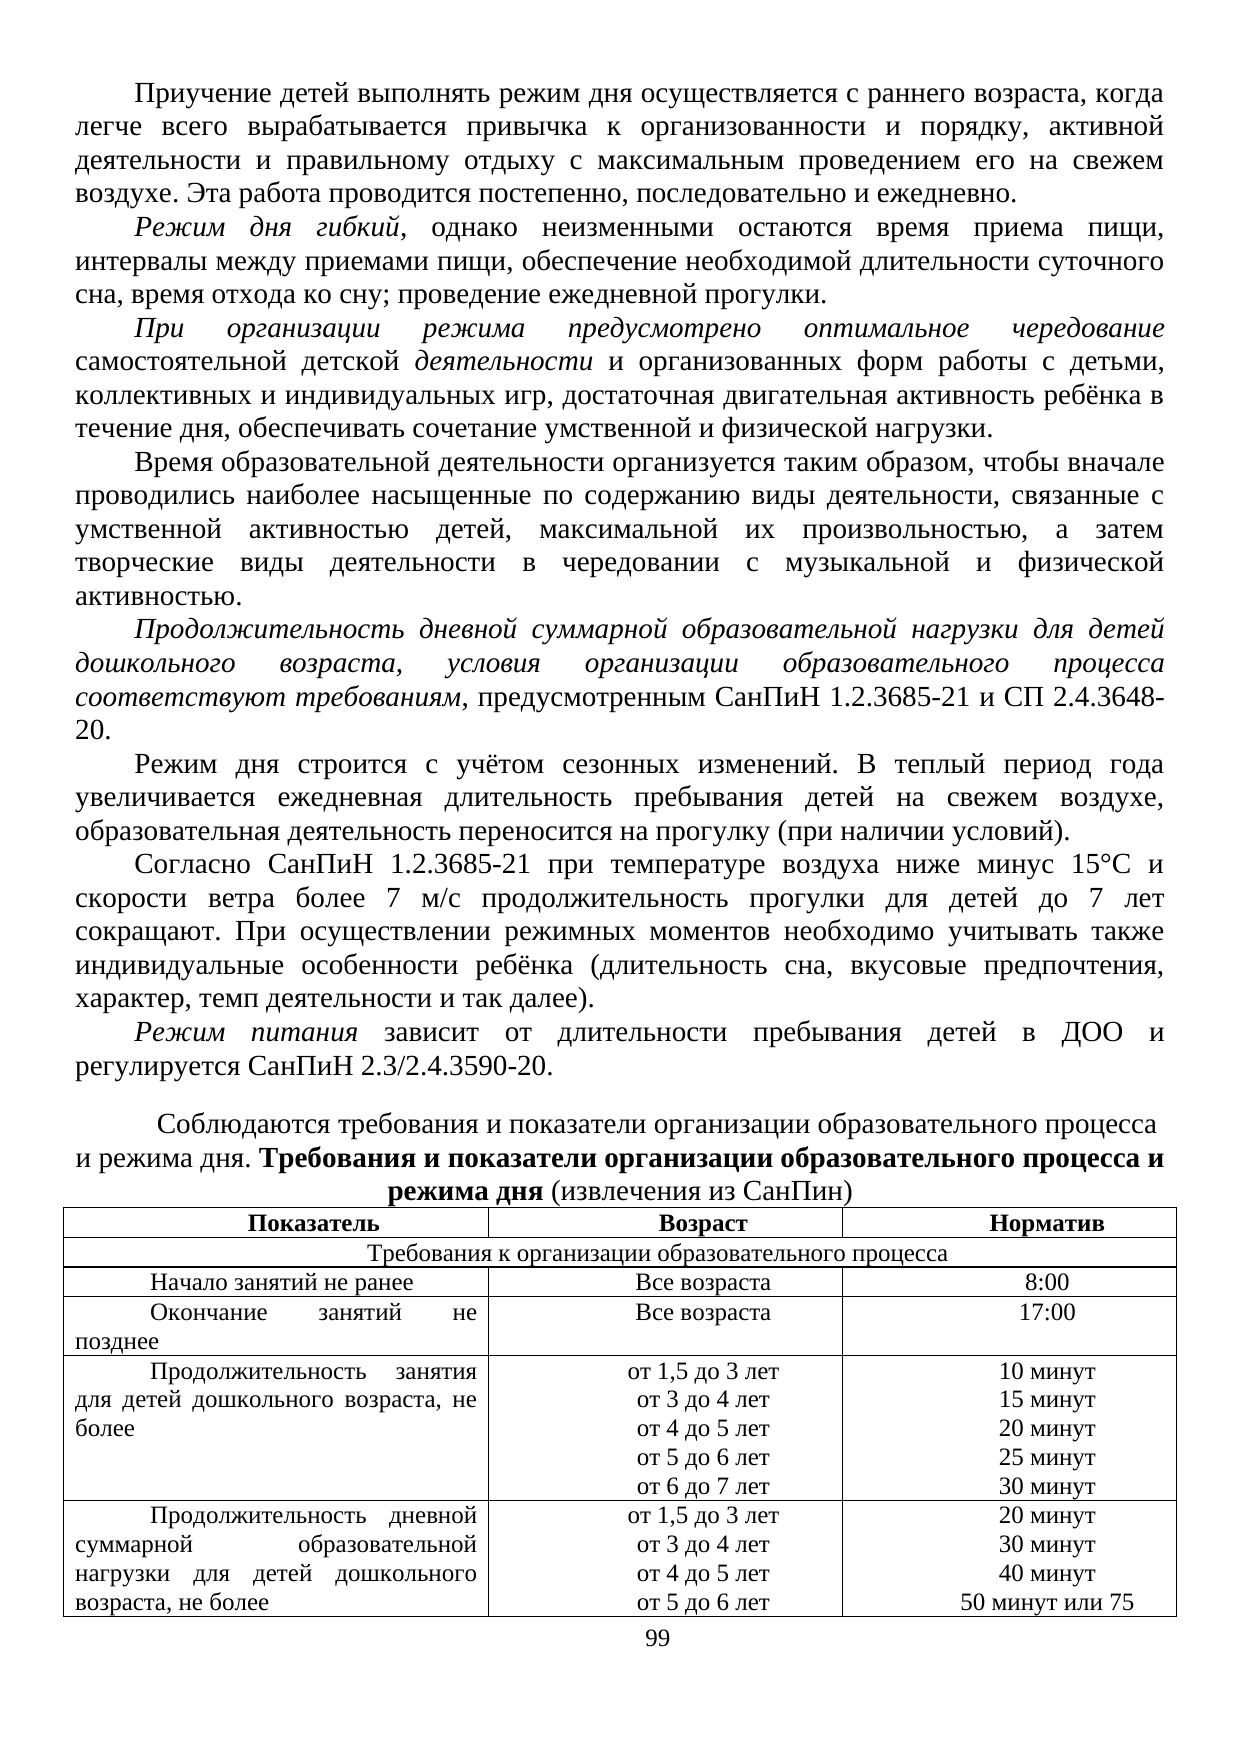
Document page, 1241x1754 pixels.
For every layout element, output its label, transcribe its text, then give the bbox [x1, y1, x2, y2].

table_cell Требования к организации образовательного процесса [64, 1238, 1176, 1266]
table_header Показатель [64, 1208, 488, 1237]
text Продолжительность дневной суммарной образовательной нагрузки для детей дошкольного возраста, условия организации образовательного процесса соответствуют требованиям, предусмотренным СанПиН 1.2.3685-21 и СП 2.4.3648-20. [75, 612, 1165, 746]
table_cell Продолжительность занятия для детей дошкольного возраста, не более [64, 1356, 488, 1499]
text Согласно СанПиН 1.2.3685-21 при температуре воздуха ниже минус 15°С и скорости ветра более 7 м/с продолжительность прогулки для детей до 7 лет сокращают. При осуществлении режимных моментов необходимо учитывать также индивидуальные особенности ребёнка (длительность сна, вкусовые предпочтения, характер, темп деятельности и так далее). [75, 846, 1165, 1014]
text При организации режима предусмотрено оптимальное чередование самостоятельной детской деятельности и организованных форм работы с детьми, коллективных и индивидуальных игр, достаточная двигательная активность ребёнка в течение дня, обеспечивать сочетание умственной и физической нагрузки. [75, 310, 1165, 444]
table_cell 8:00 [843, 1268, 1176, 1296]
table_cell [64, 1501, 488, 1616]
table_cell Начало занятий не ранее [64, 1268, 488, 1296]
table_cell Окончание занятий не позднее [64, 1297, 488, 1355]
text Время образовательной деятельности организуется таким образом, чтобы вначале проводились наиболее насыщенные по содержанию виды деятельности, связанные с умственной активностью детей, максимальной их произвольностью, а затем творческие виды деятельности в чередовании с музыкальной и физической активностью. [75, 444, 1165, 612]
text Режим дня строится с учётом сезонных изменений. В теплый период года увеличивается ежедневная длительность пребывания детей на свежем воздухе, образовательная деятельность переносится на прогулку (при наличии условий). [75, 746, 1165, 846]
text Режим дня гибкий, однако неизменными остаются время приема пищи, интервалы между приемами пищи, обеспечение необходимой длительности суточного сна, время отхода ко сну; проведение ежедневной прогулки. [75, 209, 1165, 310]
table_cell от 1,5 до 3 лет от 3 до 4 лет от 4 до 5 лет от 5 до 6 лет от 6 до 7 лет [489, 1356, 842, 1499]
table_header Возраст [489, 1208, 842, 1237]
text Приучение детей выполнять режим дня осуществляется с раннего возраста, когда легче всего вырабатывается привычка к организованности и порядку, активной деятельности и правильному отдыху с максимальным проведением его на свежем воздухе. Эта работа проводится постепенно, последовательно и ежедневно. [75, 75, 1165, 209]
table_cell Все возраста [489, 1268, 842, 1296]
table_cell Все возраста [489, 1297, 842, 1355]
table_cell 10 минут 15 минут 20 минут 25 минут 30 минут [843, 1356, 1176, 1499]
text Соблюдаются требования и показатели организации образовательного процесса и режима дня. Требования и показатели организации образовательного процесса и режима дня (извлечения из СанПин) [75, 1106, 1165, 1207]
text Режим питания зависит от длительности пребывания детей в ДОО и регулируется СанПиН 2.3/2.4.3590-20. [75, 1014, 1165, 1081]
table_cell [843, 1501, 1176, 1616]
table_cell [489, 1501, 842, 1616]
table_header Норматив [843, 1208, 1176, 1237]
table_cell 17:00 [843, 1297, 1176, 1355]
